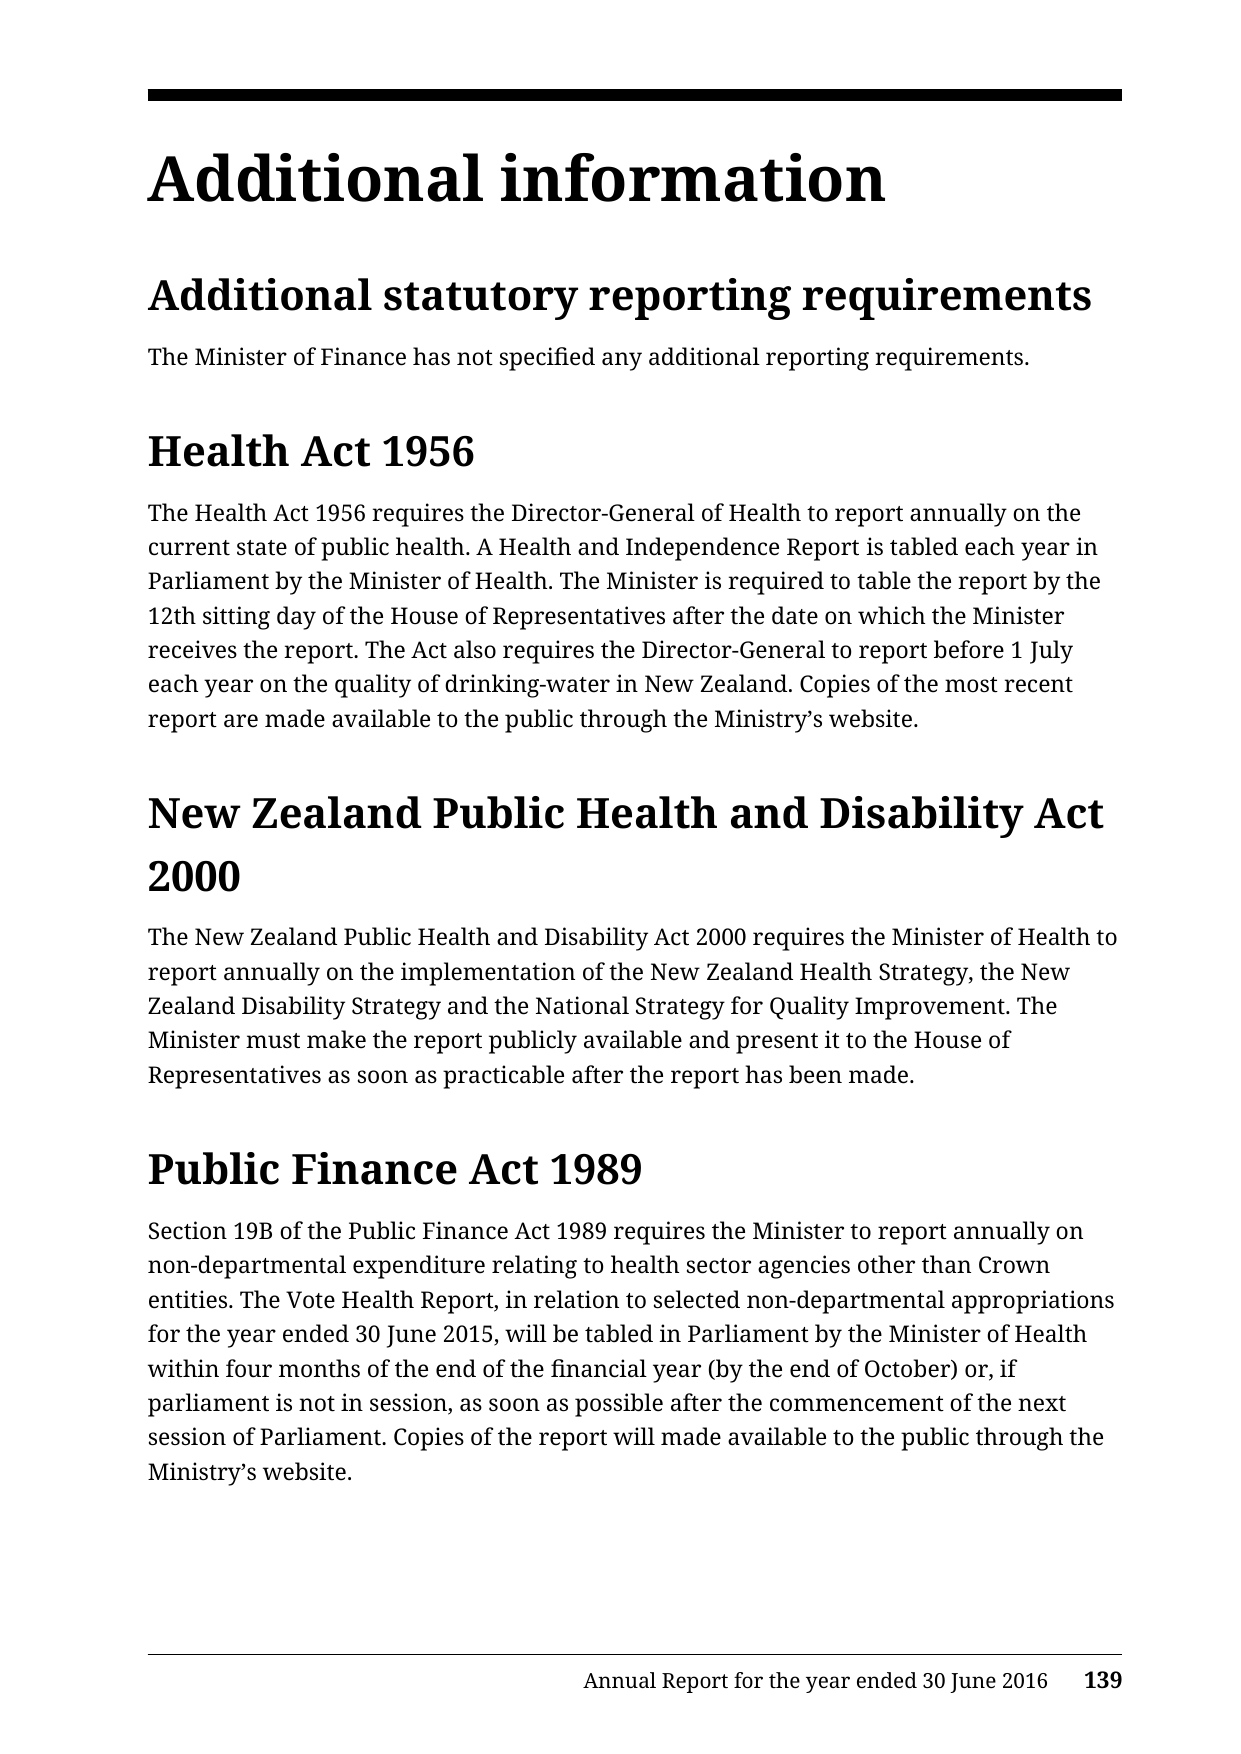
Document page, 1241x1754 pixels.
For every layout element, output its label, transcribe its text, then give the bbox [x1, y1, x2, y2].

subtitle Additional information [148, 101, 1122, 219]
subtitle Public Finance Act 1989 [148, 1140, 1122, 1197]
text The Health Act 1956 requires the Director-General of Health to report annually on the current state of public health. A Health and Independence Report is tabled each year in Parliament by the Minister of Health. The Minister is required to table the report by the 12th sitting day of the House of Representatives after the date on which the Minister receives the report. The Act also requires the Director-General to report before 1 July each year on the quality of drinking-water in New Zealand. Copies of the most recent report are made available to the public through the Ministry’s website. [148, 497, 1122, 734]
text The New Zealand Public Health and Disability Act 2000 requires the Minister of Health to report annually on the implementation of the New Zealand Health Strategy, the New Zealand Disability Strategy and the National Strategy for Quality Improvement. The Minister must make the report publicly available and present it to the House of Representatives as soon as practicable after the report has been made. [148, 921, 1122, 1090]
subtitle Health Act 1956 [148, 422, 1122, 478]
subtitle Additional statutory reporting requirements [148, 266, 1122, 322]
text Section 19B of the Public Finance Act 1989 requires the Minister to report annually on non-departmental expenditure relating to health sector agencies other than Crown entities. The Vote Health Report, in relation to selected non-departmental appropriations for the year ended 30 June 2015, will be tabled in Parliament by the Minister of Health within four months of the end of the financial year (by the end of October) or, if parliament is not in session, as soon as possible after the commencement of the next session of Parliament. Copies of the report will made available to the public through the Ministry’s website. [148, 1215, 1122, 1487]
text The Minister of Finance has not specified any additional reporting requirements. [148, 340, 1122, 372]
subtitle New Zealand Public Health and Disability Act 2000 [148, 784, 1122, 903]
